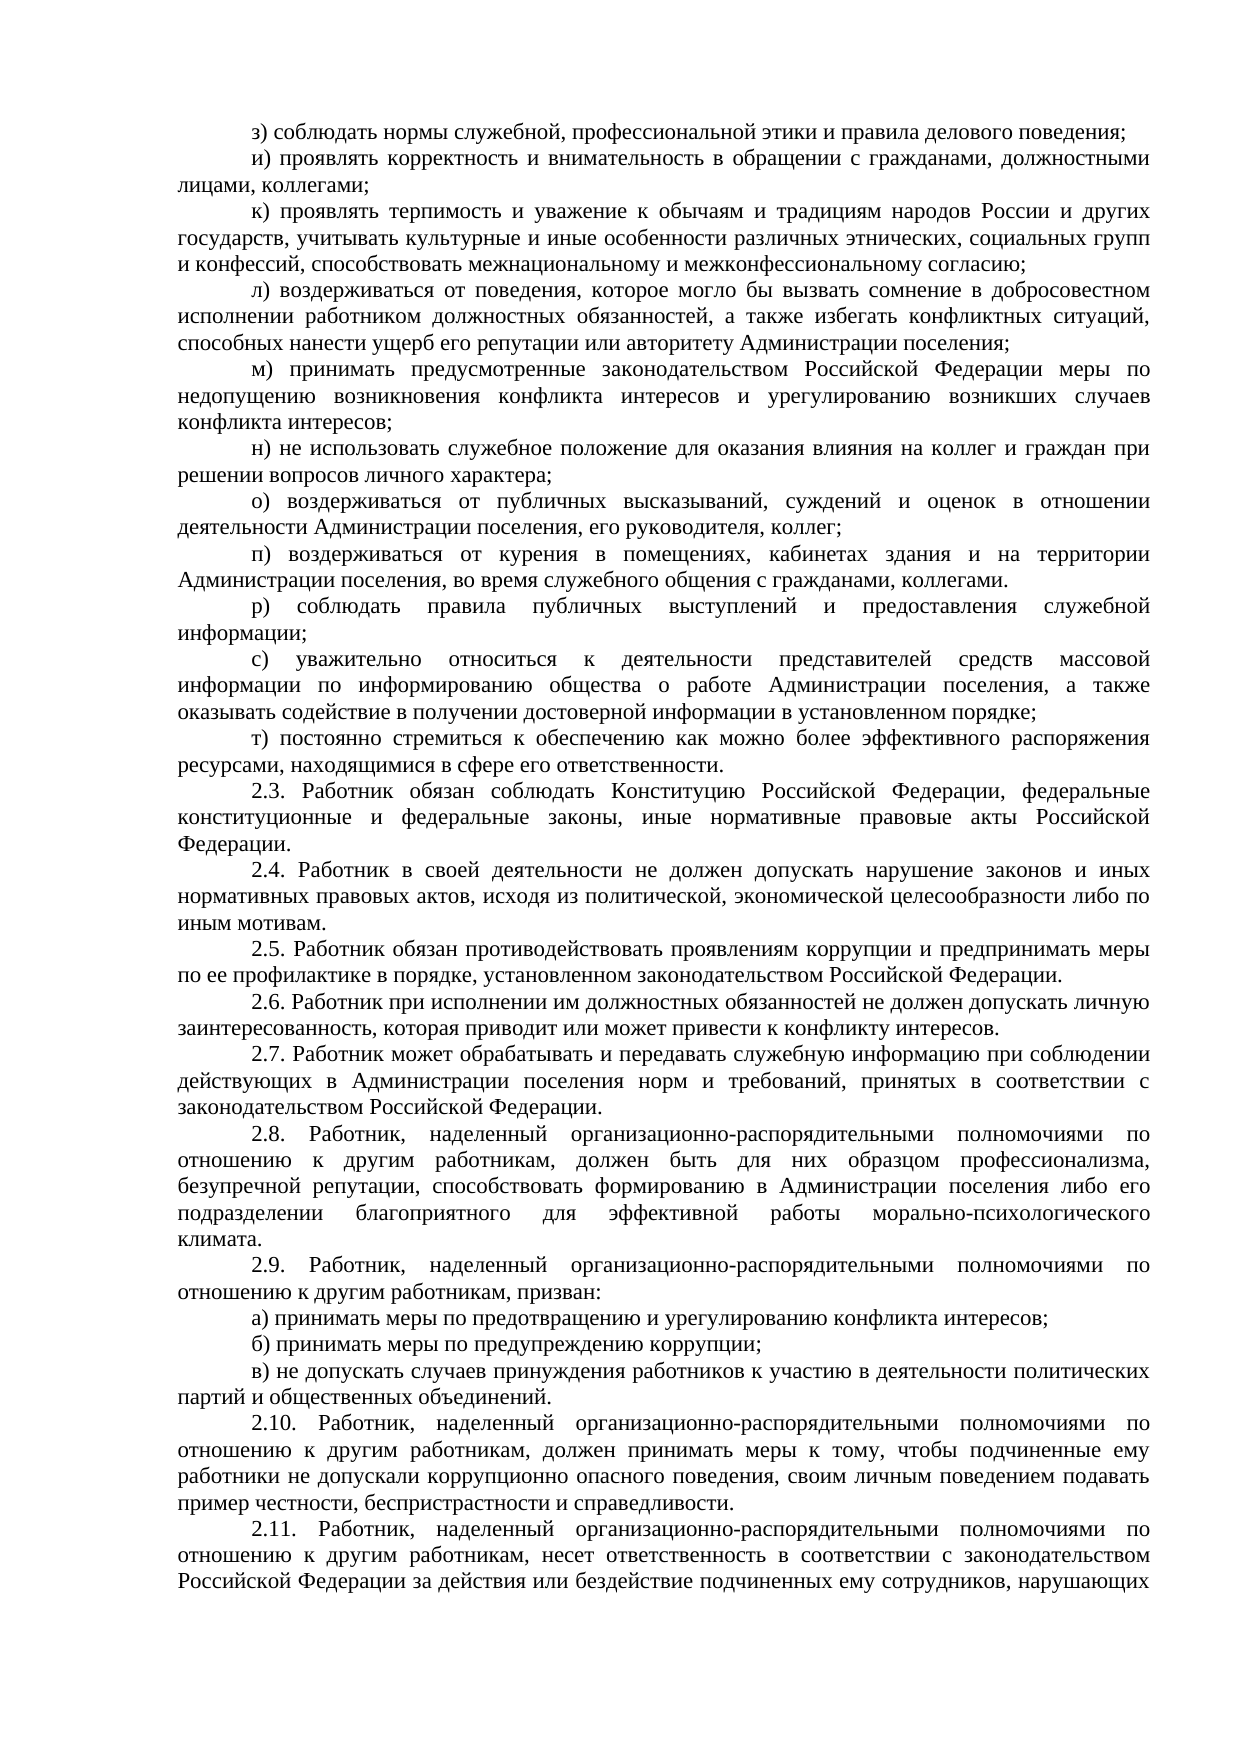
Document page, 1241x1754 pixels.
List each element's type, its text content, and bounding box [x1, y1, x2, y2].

text о) воздерживаться от публичных высказываний, суждений и оценок в отношении деятельности Администрации поселения, его руководителя, коллег; [177, 487, 1152, 540]
text а) принимать меры по предотвращению и урегулированию конфликта интересов; [177, 1304, 1152, 1330]
text н) не использовать служебное положение для оказания влияния на коллег и граждан при решении вопросов личного характера; [177, 434, 1152, 487]
text п) воздерживаться от курения в помещениях, кабинетах здания и на территории Администрации поселения, во время служебного общения с гражданами, коллегами. [177, 540, 1152, 592]
text с) уважительно относиться к деятельности представителей средств массовой информации по информированию общества о работе Администрации поселения, а также оказывать содействие в получении достоверной информации в установленном порядке; [177, 645, 1152, 724]
text в) не допускать случаев принуждения работников к участию в деятельности политических партий и общественных объединений. [177, 1357, 1152, 1409]
text 2.10. Работник, наделенный организационно-распорядительными полномочиями по отношению к другим работникам, должен принимать меры к тому, чтобы подчиненные ему работники не допускали коррупционно опасного поведения, своим личным поведением подавать пример честности, беспристрастности и справедливости. [177, 1409, 1152, 1515]
text р) соблюдать правила публичных выступлений и предоставления служебной информации; [177, 592, 1152, 645]
text т) постоянно стремиться к обеспечению как можно более эффективного распоряжения ресурсами, находящимися в сфере его ответственности. [177, 724, 1152, 777]
text м) принимать предусмотренные законодательством Российской Федерации меры по недопущению возникновения конфликта интересов и урегулированию возникших случаев конфликта интересов; [177, 355, 1152, 434]
text и) проявлять корректность и внимательность в обращении с гражданами, должностными лицами, коллегами; [177, 144, 1152, 197]
text 2.9. Работник, наделенный организационно-распорядительными полномочиями по отношению к другим работникам, призван: [177, 1251, 1152, 1304]
text к) проявлять терпимость и уважение к обычаям и традициям народов России и других государств, учитывать культурные и иные особенности различных этнических, социальных групп и конфессий, способствовать межнациональному и межконфессиональному согласию; [177, 197, 1152, 276]
text 2.5. Работник обязан противодействовать проявлениям коррупции и предпринимать меры по ее профилактике в порядке, установленном законодательством Российской Федерации. [177, 935, 1152, 988]
text л) воздерживаться от поведения, которое могло бы вызвать сомнение в добросовестном исполнении работником должностных обязанностей, а также избегать конфликтных ситуаций, способных нанести ущерб его репутации или авторитету Администрации поселения; [177, 276, 1152, 355]
text 2.7. Работник может обрабатывать и передавать служебную информацию при соблюдении действующих в Администрации поселения норм и требований, принятых в соответствии с законодательством Российской Федерации. [177, 1041, 1152, 1119]
text б) принимать меры по предупреждению коррупции; [177, 1330, 1152, 1357]
text 2.6. Работник при исполнении им должностных обязанностей не должен допускать личную заинтересованность, которая приводит или может привести к конфликту интересов. [177, 988, 1152, 1041]
text 2.4. Работник в своей деятельности не должен допускать нарушение законов и иных нормативных правовых актов, исходя из политической, экономической целесообразности либо по иным мотивам. [177, 856, 1152, 935]
text 2.8. Работник, наделенный организационно-распорядительными полномочиями по отношению к другим работникам, должен быть для них образцом профессионализма, безупречной репутации, способствовать формированию в Администрации поселения либо его подразделении благоприятного для эффективной работы морально-психологического климата. [177, 1119, 1152, 1251]
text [177, 1515, 1152, 1594]
text 2.3. Работник обязан соблюдать Конституцию Российской Федерации, федеральные конституционные и федеральные законы, иные нормативные правовые акты Российской Федерации. [177, 777, 1152, 856]
text з) соблюдать нормы служебной, профессиональной этики и правила делового поведения; [177, 118, 1152, 144]
